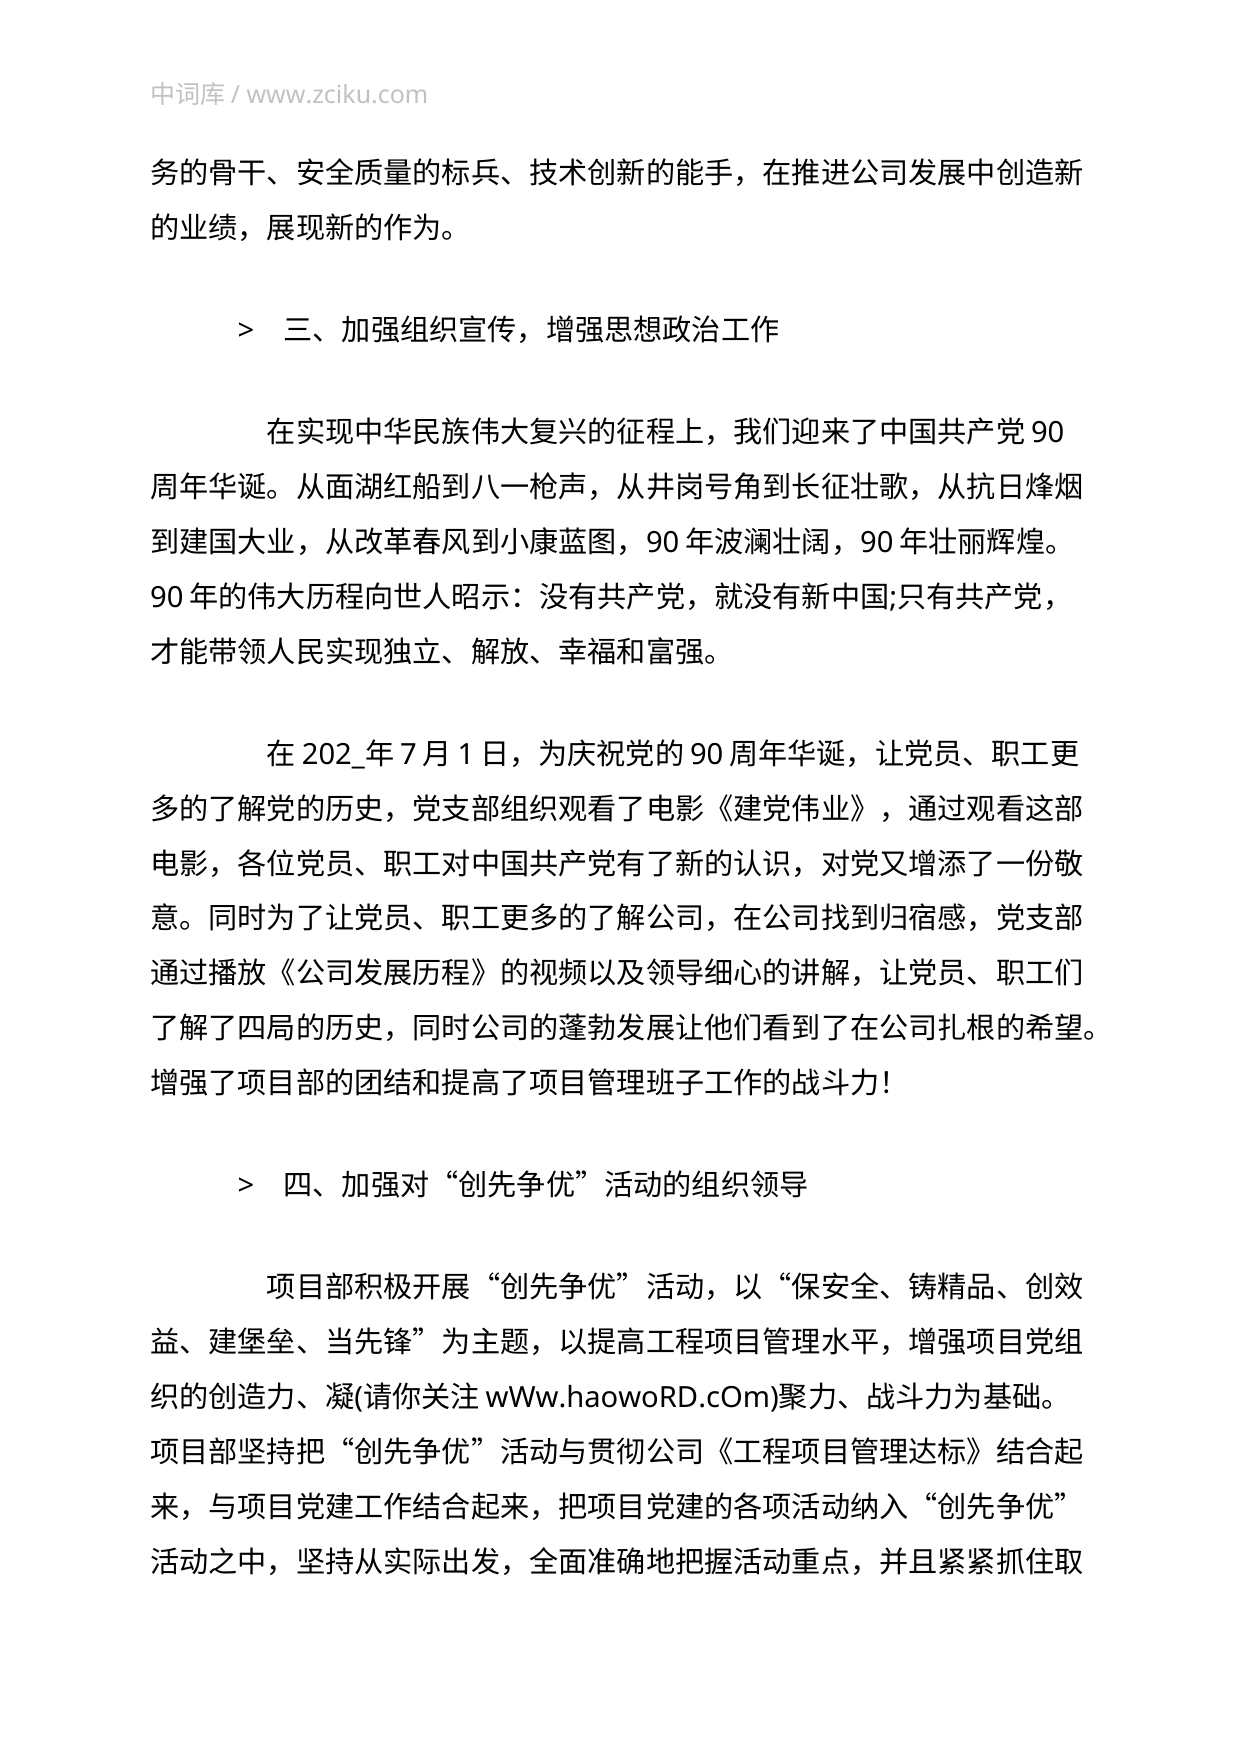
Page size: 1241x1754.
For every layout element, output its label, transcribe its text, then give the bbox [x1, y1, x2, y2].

text 在202_年7月1日，为庆祝党的90周年华诞，让党员、职工更多的了解党的历史，党支部组织观看了电影《建党伟业》，通过观看这部电影，各位党员、职工对中国共产党有了新的认识，对党又增添了一份敬意。同时为了让党员、职工更多的了解公司，在公司找到归宿感，党支部通过播放《公司发展历程》的视频以及领导细心的讲解，让党员、职工们了解了四局的历史，同时公司的蓬勃发展让他们看到了在公司扎根的希望。增强了项目部的团结和提高了项目管理班子工作的战斗力！ [150, 730, 1090, 1102]
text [150, 1263, 1090, 1580]
text > 三、加强组织宣传，增强思想政治工作 [150, 307, 1090, 349]
text 在实现中华民族伟大复兴的征程上，我们迎来了中国共产党90周年华诞。从面湖红船到八一枪声，从井岗号角到长征壮歌，从抗日烽烟到建国大业，从改革春风到小康蓝图，90年波澜壮阔，90年壮丽辉煌。90年的伟大历程向世人昭示：没有共产党，就没有新中国;只有共产党，才能带领人民实现独立、解放、幸福和富强。 [150, 409, 1090, 671]
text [150, 150, 1090, 247]
text > 四、加强对“创先争优”活动的组织领导 [150, 1162, 1090, 1204]
